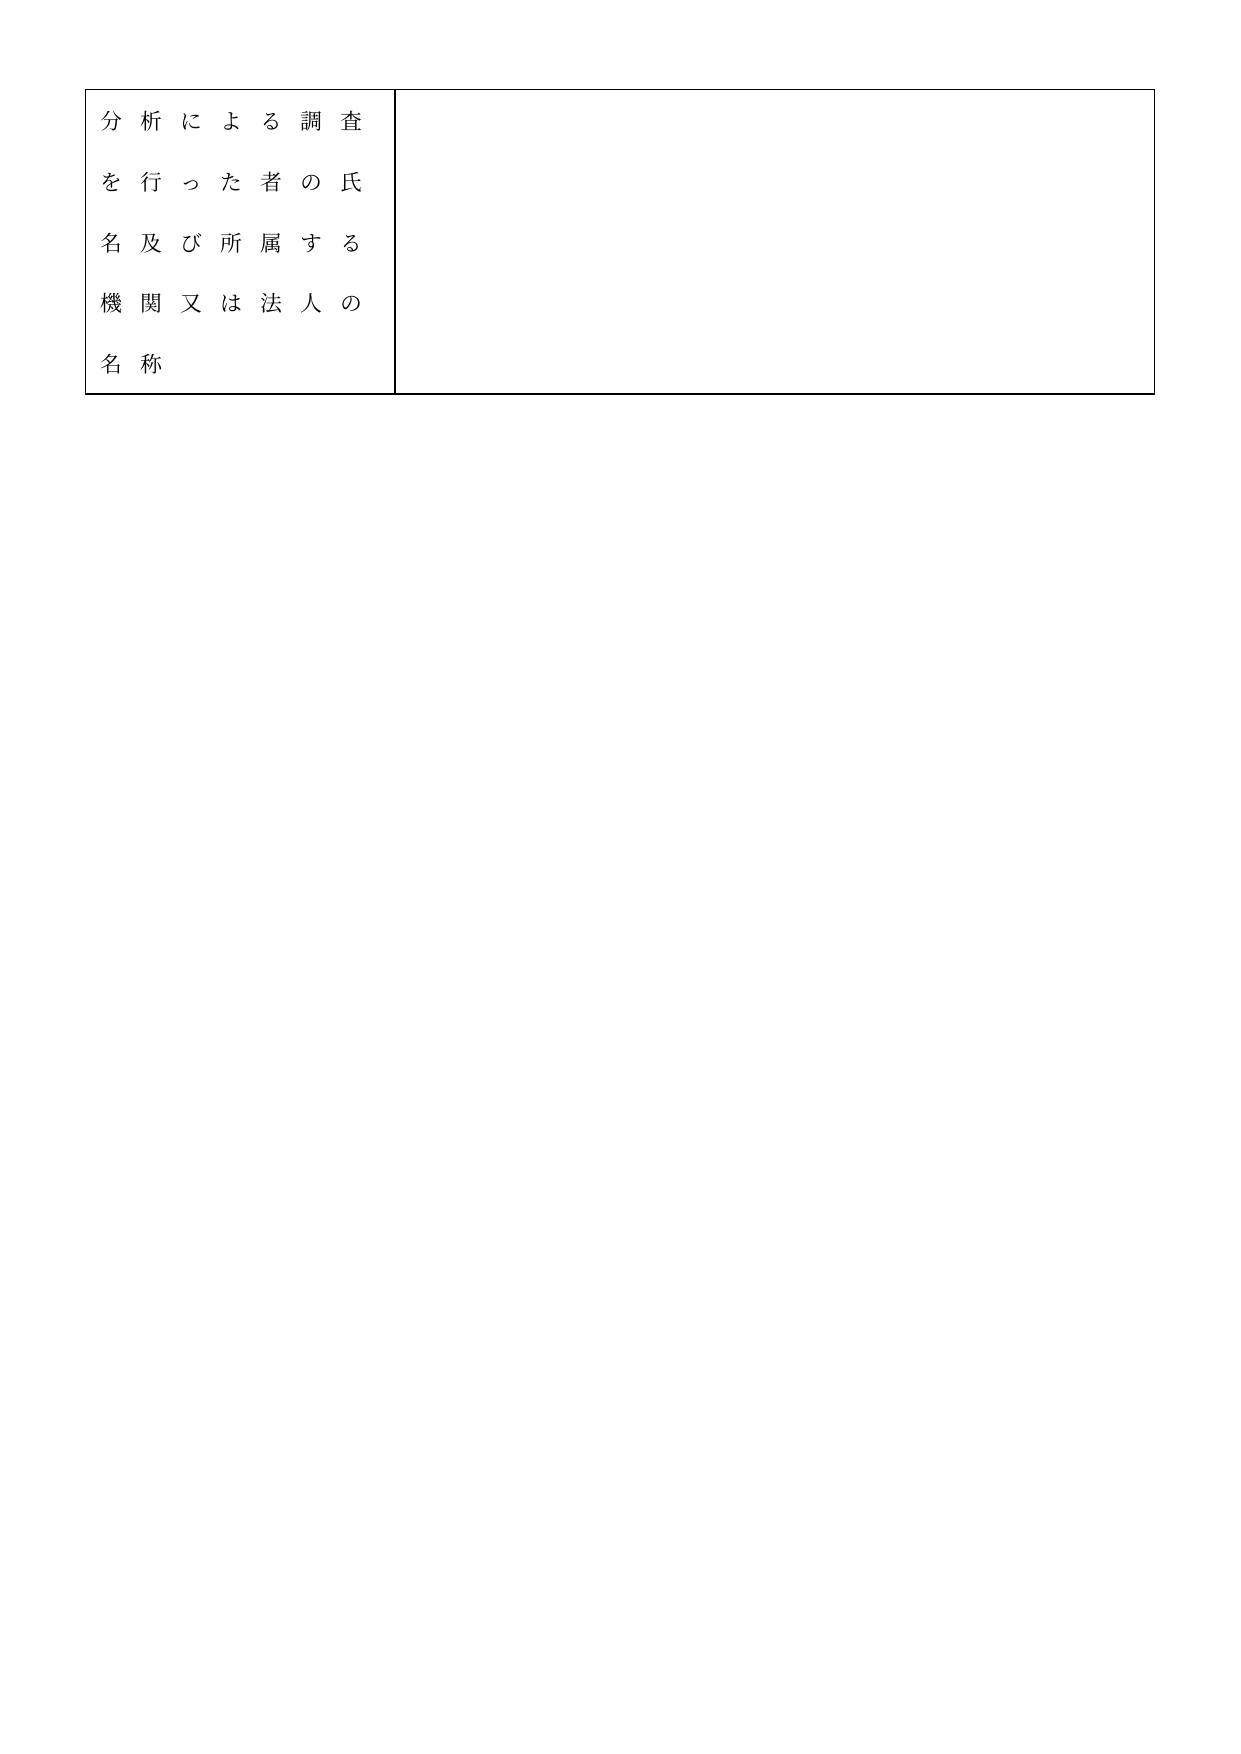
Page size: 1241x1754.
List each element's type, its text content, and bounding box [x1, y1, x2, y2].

table_cell 分析による調査を行った者の氏名及び所属する機関又は法人の名称 [86, 90, 394, 393]
table_cell [396, 90, 1154, 393]
